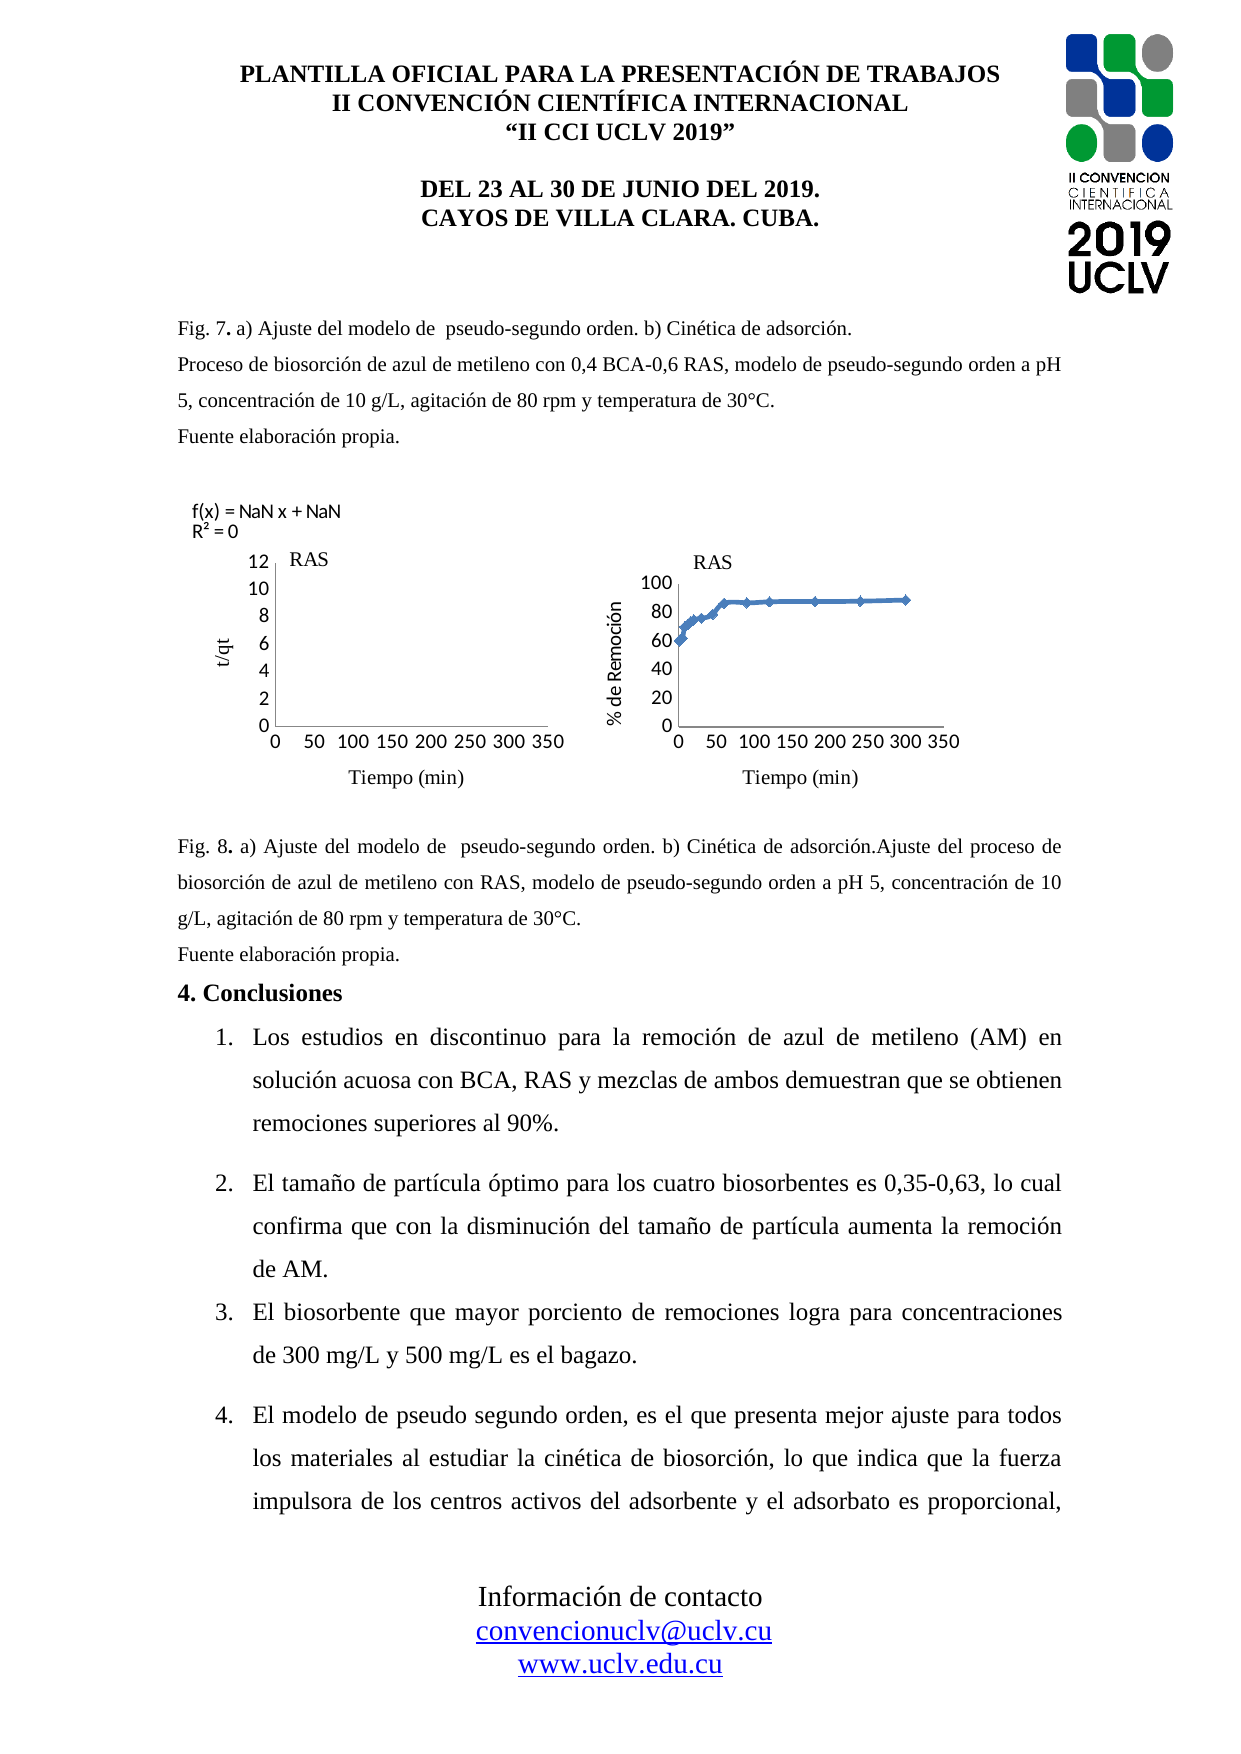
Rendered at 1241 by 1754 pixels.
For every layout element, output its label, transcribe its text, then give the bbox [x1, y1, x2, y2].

text Proceso de biosorción de azul de metileno con 0,4 BCA-0,6 RAS, modelo de pseudo-segundo orden a pH 5, concentración de 10 g/L, agitación de 80 rpm y temperatura de 30°C. [177, 351, 1063, 412]
text Fig. 8. a) Ajuste del modelo de pseudo-segundo orden. b) Cinética de adsorción.Ajuste del proceso de biosorción de azul de metileno con RAS, modelo de pseudo-segundo orden a pH 5, concentración de 10 g/L, agitación de 80 rpm y temperatura de 30°C. [177, 834, 1063, 930]
list Los estudios en discontinuo para la remoción de azul de metileno (AM) en solución acuosa con BCA, RAS y mezclas de ambos demuestran que se obtienen remociones superiores al 90%. [215, 1022, 1063, 1137]
text Fig. 7. a) Ajuste del modelo de pseudo-segundo orden. b) Cinética de adsorción. [177, 315, 1063, 339]
picture [1061, 31, 1182, 303]
text 4. Conclusiones [177, 978, 1063, 1007]
text Fuente elaboración propia. [177, 423, 1063, 448]
list El tamaño de partícula óptimo para los cuatro biosorbentes es 0,35-0,63, lo cual confirma que con la disminución del tamaño de partícula aumenta la remoción de AM. [215, 1168, 1063, 1283]
text Fuente elaboración propia. [177, 942, 1063, 966]
list El biosorbente que mayor porciento de remociones logra para concentraciones de 300 mg/L y 500 mg/L es el bagazo. [215, 1297, 1063, 1369]
